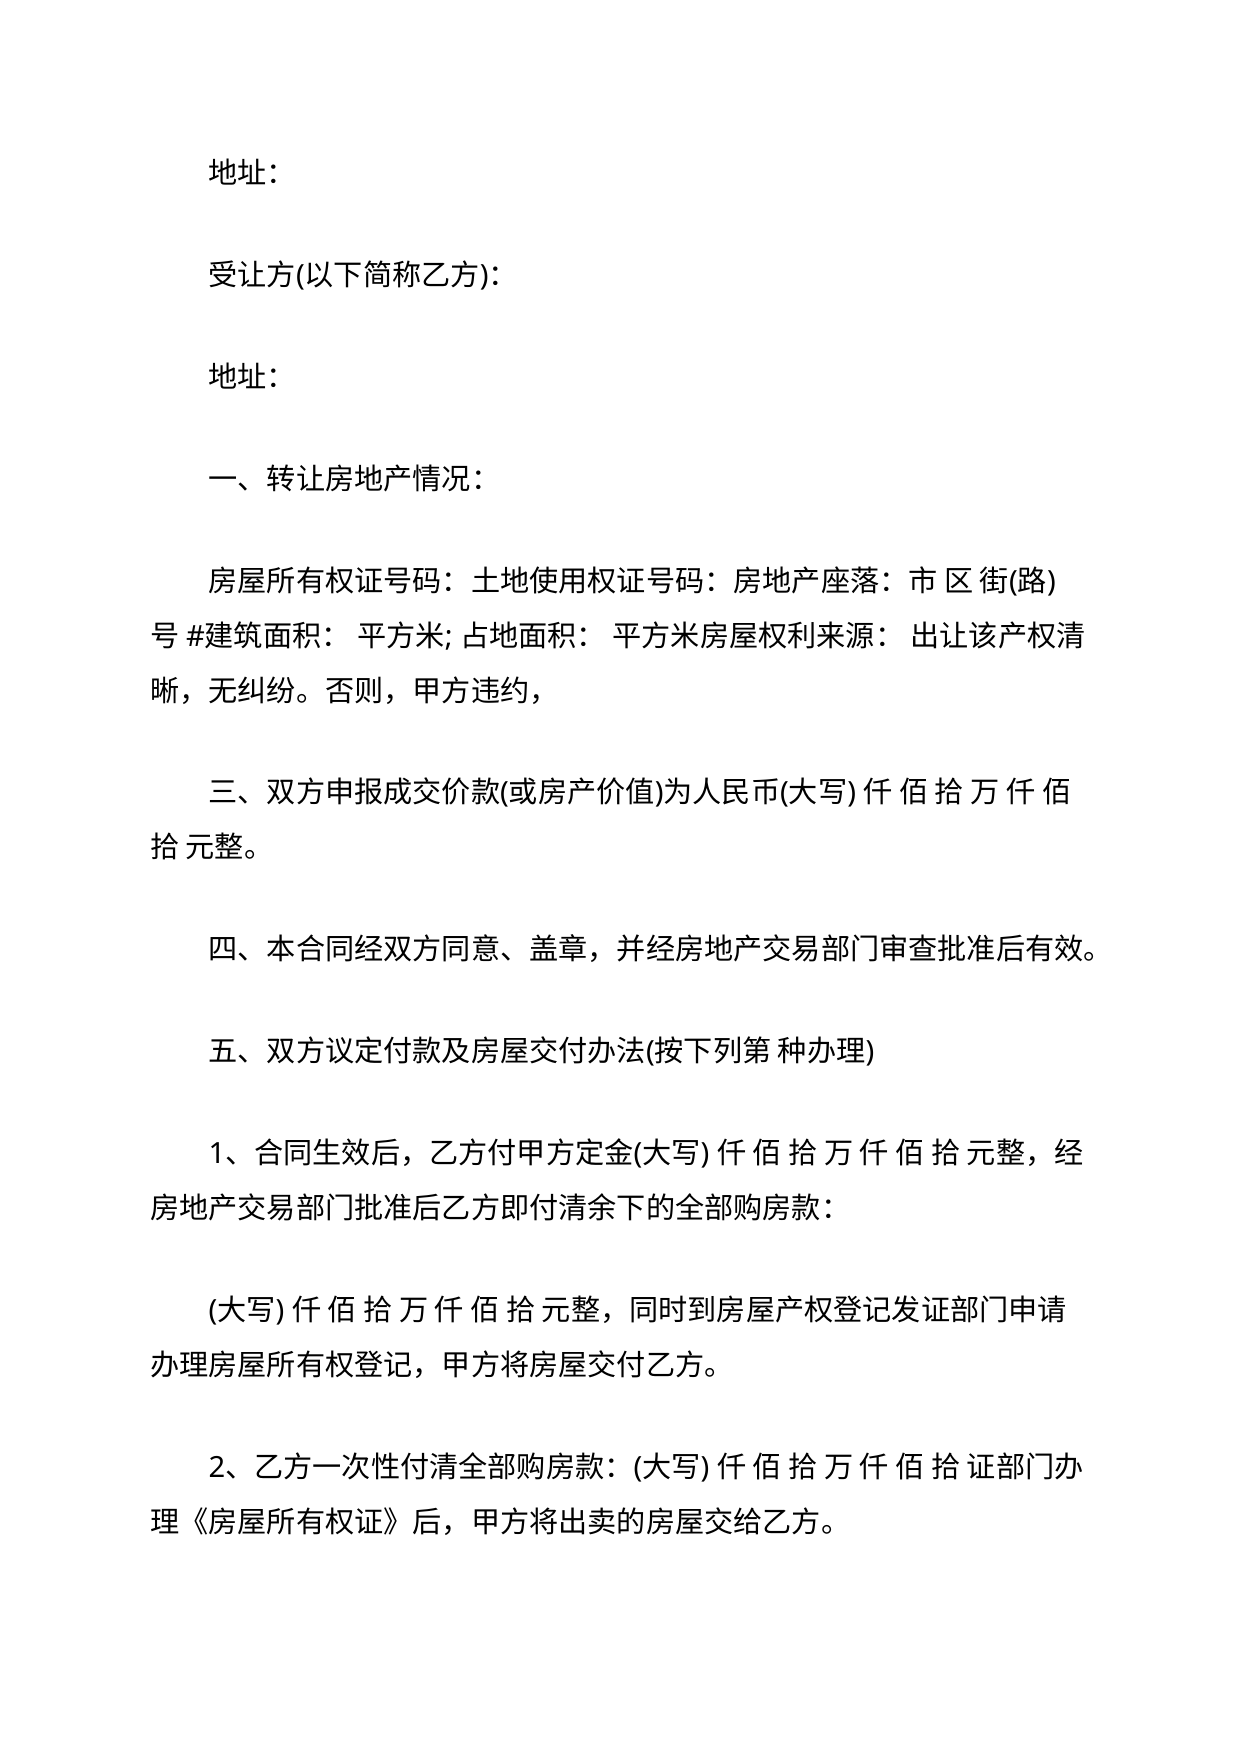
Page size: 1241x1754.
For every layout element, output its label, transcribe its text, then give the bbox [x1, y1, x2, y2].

text (大写) 仟 佰 拾 万 仟 佰 拾 元整，同时到房屋产权登记发证部门申请办理房屋所有权登记，甲方将房屋交付乙方。 [150, 1286, 1090, 1384]
text 五、双方议定付款及房屋交付办法(按下列第 种办理) [150, 1028, 1090, 1070]
text 三、双方申报成交价款(或房产价值)为人民币(大写) 仟 佰 拾 万 仟 佰 拾 元整。 [150, 769, 1090, 866]
text 房屋所有权证号码：土地使用权证号码：房地产座落：市 区 街(路) 号 #建筑面积： 平方米; 占地面积： 平方米房屋权利来源： 出让该产权清晰，无纠纷。否则，甲方违约， [150, 557, 1090, 709]
text 受让方(以下简称乙方)： [150, 252, 1090, 294]
text 2、乙方一次性付清全部购房款：(大写) 仟 佰 拾 万 仟 佰 拾 证部门办理《房屋所有权证》后，甲方将出卖的房屋交给乙方。 [150, 1443, 1090, 1540]
text 一、转让房地产情况： [150, 456, 1090, 498]
text 1、合同生效后，乙方付甲方定金(大写) 仟 佰 拾 万 仟 佰 拾 元整，经房地产交易部门批准后乙方即付清余下的全部购房款： [150, 1129, 1090, 1227]
text 地址： [150, 150, 1090, 192]
text 地址： [150, 354, 1090, 396]
text 四、本合同经双方同意、盖章，并经房地产交易部门审查批准后有效。 [150, 926, 1090, 968]
